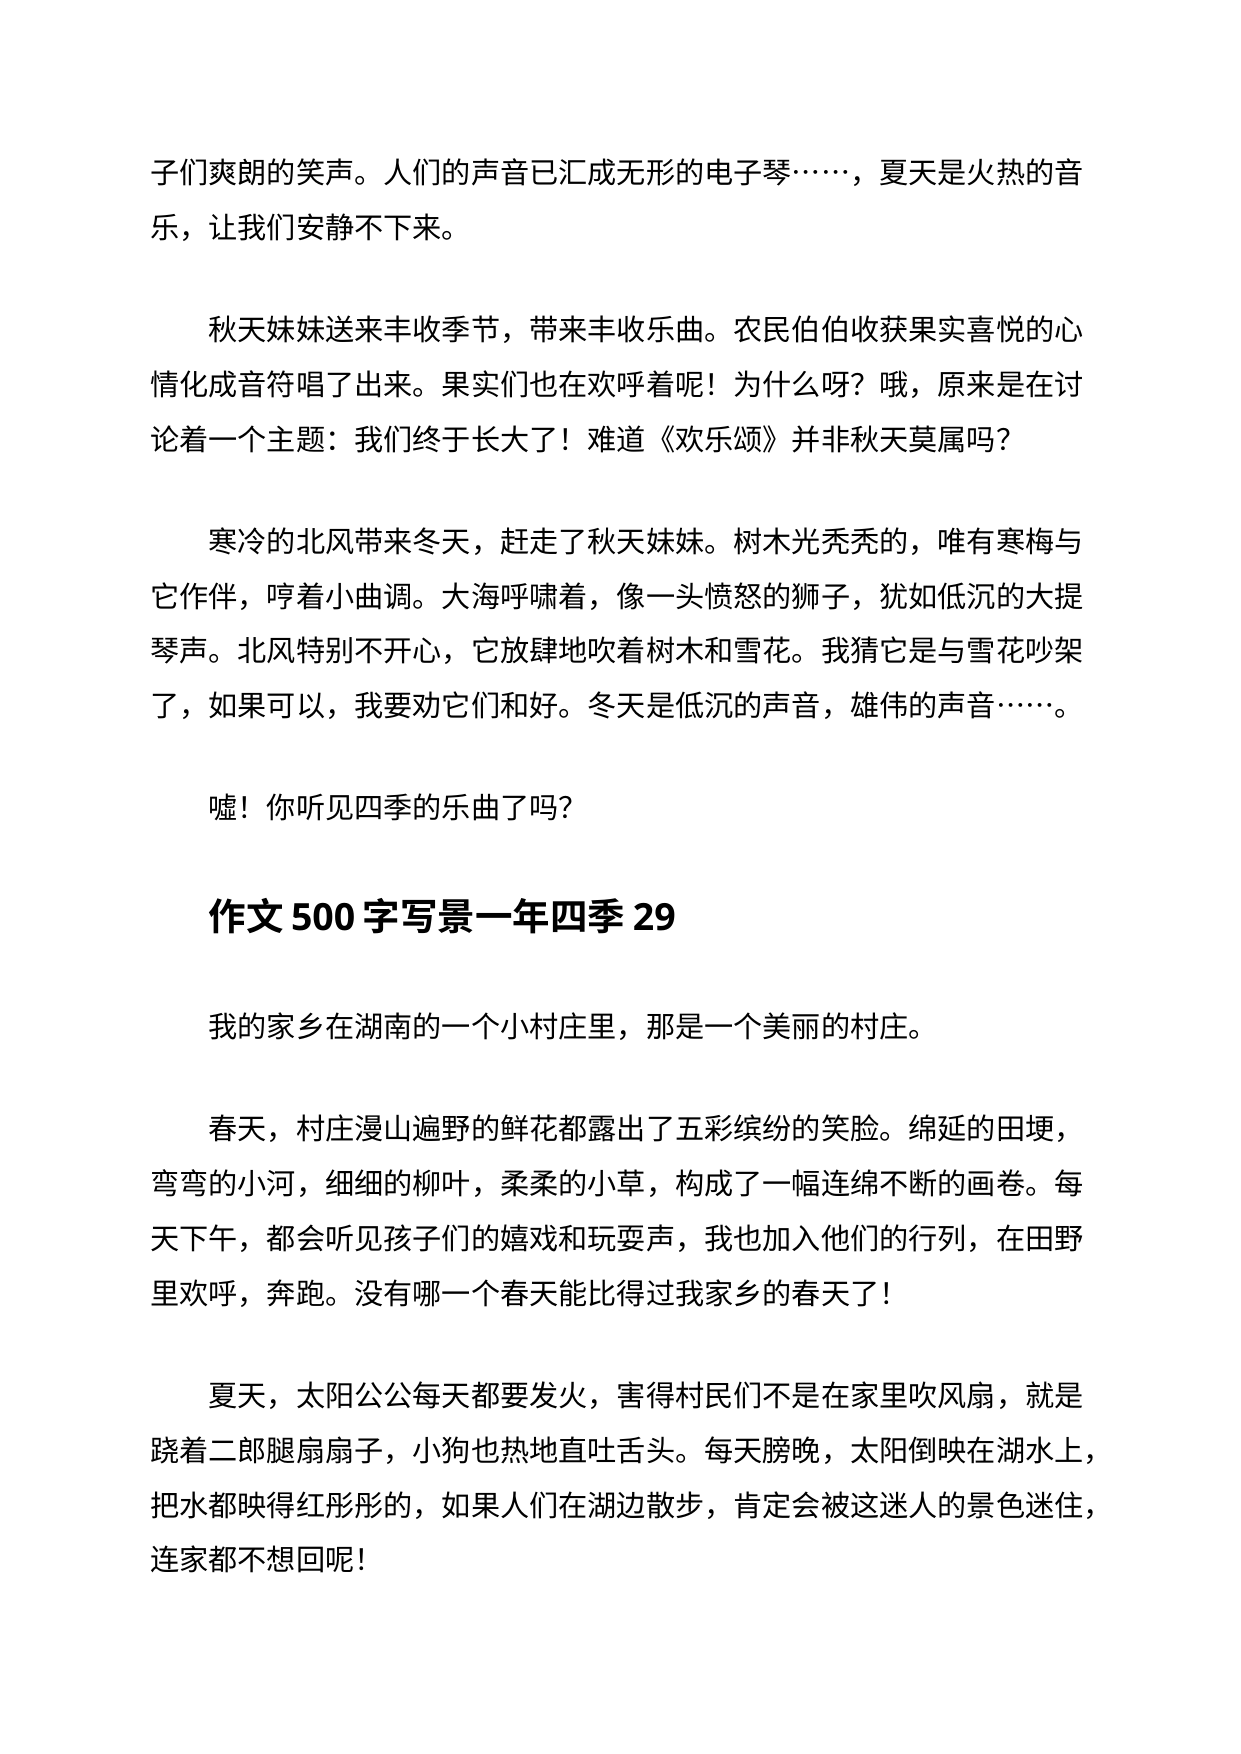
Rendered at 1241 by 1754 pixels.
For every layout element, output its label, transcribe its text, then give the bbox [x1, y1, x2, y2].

text 噓！你听见四季的乐曲了吗？ [150, 785, 1090, 827]
text 我的家乡在湖南的一个小村庄里，那是一个美丽的村庄。 [150, 1004, 1090, 1046]
text 寒冷的北风带来冬天，赶走了秋天妹妹。树木光秃秃的，唯有寒梅与它作伴，哼着小曲调。大海呼啸着，像一头愤怒的狮子，犹如低沉的大提琴声。北风特别不开心，它放肆地吹着树木和雪花。我猜它是与雪花吵架了，如果可以，我要劝它们和好。冬天是低沉的声音，雄伟的声音……。 [150, 518, 1090, 725]
text 春天，村庄漫山遍野的鲜花都露出了五彩缤纷的笑脸。绵延的田埂，弯弯的小河，细细的柳叶，柔柔的小草，构成了一幅连绵不断的画卷。每天下午，都会听见孩子们的嬉戏和玩耍声，我也加入他们的行列，在田野里欢呼，奔跑。没有哪一个春天能比得过我家乡的春天了！ [150, 1106, 1090, 1313]
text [150, 150, 1090, 247]
text 夏天，太阳公公每天都要发火，害得村民们不是在家里吹风扇，就是跷着二郎腿扇扇子，小狗也热地直吐舌头。每天膀晚，太阳倒映在湖水上，把水都映得红彤彤的，如果人们在湖边散步，肯定会被这迷人的景色迷住，连家都不想回呢！ [150, 1372, 1090, 1579]
text 秋天妹妹送来丰收季节，带来丰收乐曲。农民伯伯收获果实喜悦的心情化成音符唱了出来。果实们也在欢呼着呢！为什么呀？哦，原来是在讨论着一个主题：我们终于长大了！难道《欢乐颂》并非秋天莫属吗？ [150, 307, 1090, 459]
text 作文500字写景一年四季29 [150, 886, 1090, 941]
